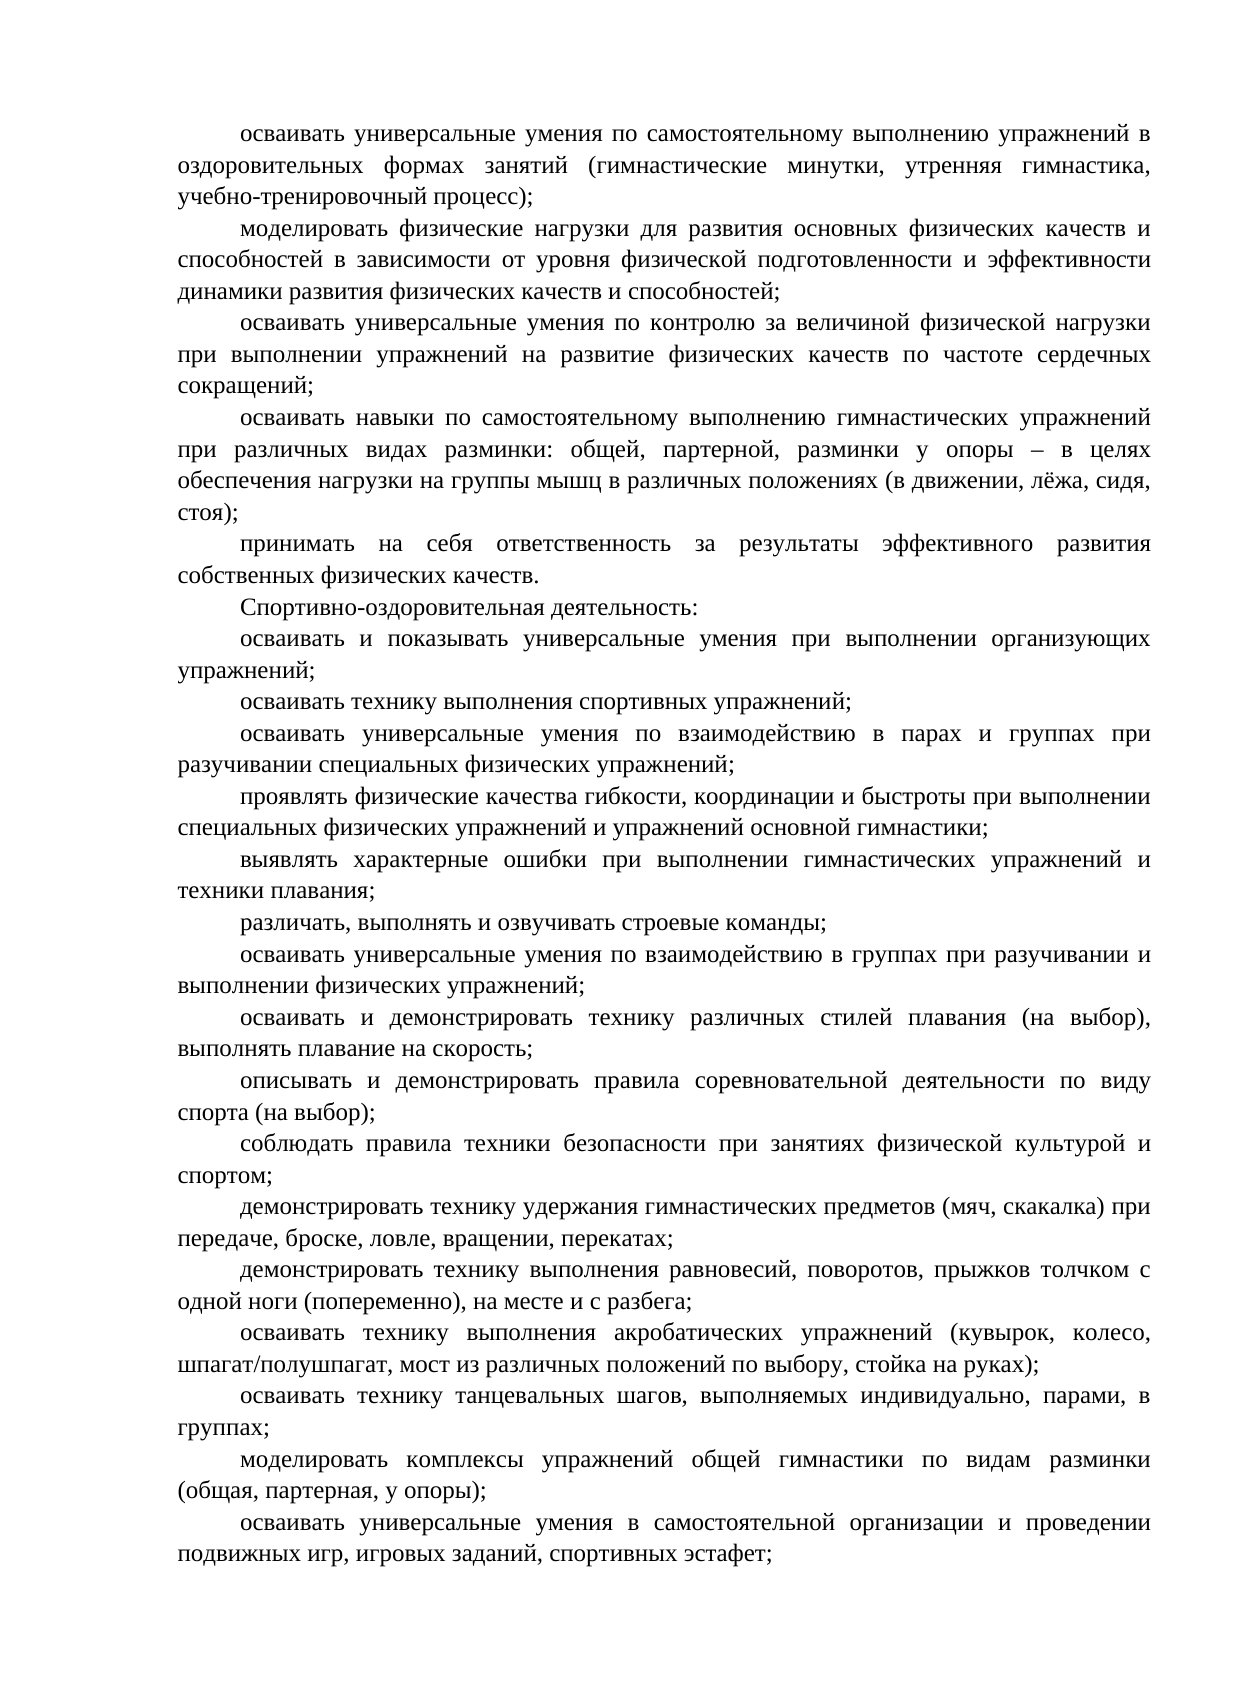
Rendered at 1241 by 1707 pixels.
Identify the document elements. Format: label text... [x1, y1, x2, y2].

text различать, выполнять и озвучивать строевые команды; [177, 907, 1152, 936]
text осваивать технику выполнения спортивных упражнений; [177, 686, 1152, 715]
text осваивать универсальные умения в самостоятельной организации и проведении подвижных игр, игровых заданий, спортивных эстафет; [177, 1507, 1152, 1567]
text демонстрировать технику выполнения равновесий, поворотов, прыжков толчком с одной ноги (попеременно), на месте и с разбега; [177, 1254, 1152, 1315]
text осваивать универсальные умения по взаимодействию в парах и группах при разучивании специальных физических упражнений; [177, 718, 1152, 778]
text Спортивно-оздоровительная деятельность: [177, 592, 1152, 620]
text принимать на себя ответственность за результаты эффективного развития собственных физических качеств. [177, 528, 1152, 589]
text описывать и демонстрировать правила соревновательной деятельности по виду спорта (на выбор); [177, 1065, 1152, 1125]
text осваивать универсальные умения по самостоятельному выполнению упражнений в оздоровительных формах занятий (гимнастические минутки, утренняя гимнастика, учебно-тренировочный процесс); [177, 118, 1152, 210]
text осваивать технику выполнения акробатических упражнений (кувырок, колесо, шпагат/полушпагат, мост из различных положений по выбору, стойка на руках); [177, 1317, 1152, 1378]
text проявлять физические качества гибкости, координации и быстроты при выполнении специальных физических упражнений и упражнений основной гимнастики; [177, 781, 1152, 841]
text осваивать универсальные умения по взаимодействию в группах при разучивании и выполнении физических упражнений; [177, 939, 1152, 999]
text осваивать технику танцевальных шагов, выполняемых индивидуально, парами, в группах; [177, 1381, 1152, 1441]
text демонстрировать технику удержания гимнастических предметов (мяч, скакалка) при передаче, броске, ловле, вращении, перекатах; [177, 1191, 1152, 1252]
text выявлять характерные ошибки при выполнении гимнастических упражнений и техники плавания; [177, 844, 1152, 904]
text моделировать физические нагрузки для развития основных физических качеств и способностей в зависимости от уровня физической подготовленности и эффективности динамики развития физических качеств и способностей; [177, 213, 1152, 305]
text осваивать и демонстрировать технику различных стилей плавания (на выбор), выполнять плавание на скорость; [177, 1002, 1152, 1062]
text моделировать комплексы упражнений общей гимнастики по видам разминки (общая, партерная, у опоры); [177, 1444, 1152, 1504]
text осваивать универсальные умения по контролю за величиной физической нагрузки при выполнении упражнений на развитие физических качеств по частоте сердечных сокращений; [177, 307, 1152, 399]
text осваивать навыки по самостоятельному выполнению гимнастических упражнений при различных видах разминки: общей, партерной, разминки у опоры – в целях обеспечения нагрузки на группы мышц в различных положениях (в движении, лёжа, сидя, стоя); [177, 402, 1152, 526]
text осваивать и показывать универсальные умения при выполнении организующих упражнений; [177, 623, 1152, 683]
text соблюдать правила техники безопасности при занятиях физической культурой и спортом; [177, 1128, 1152, 1188]
